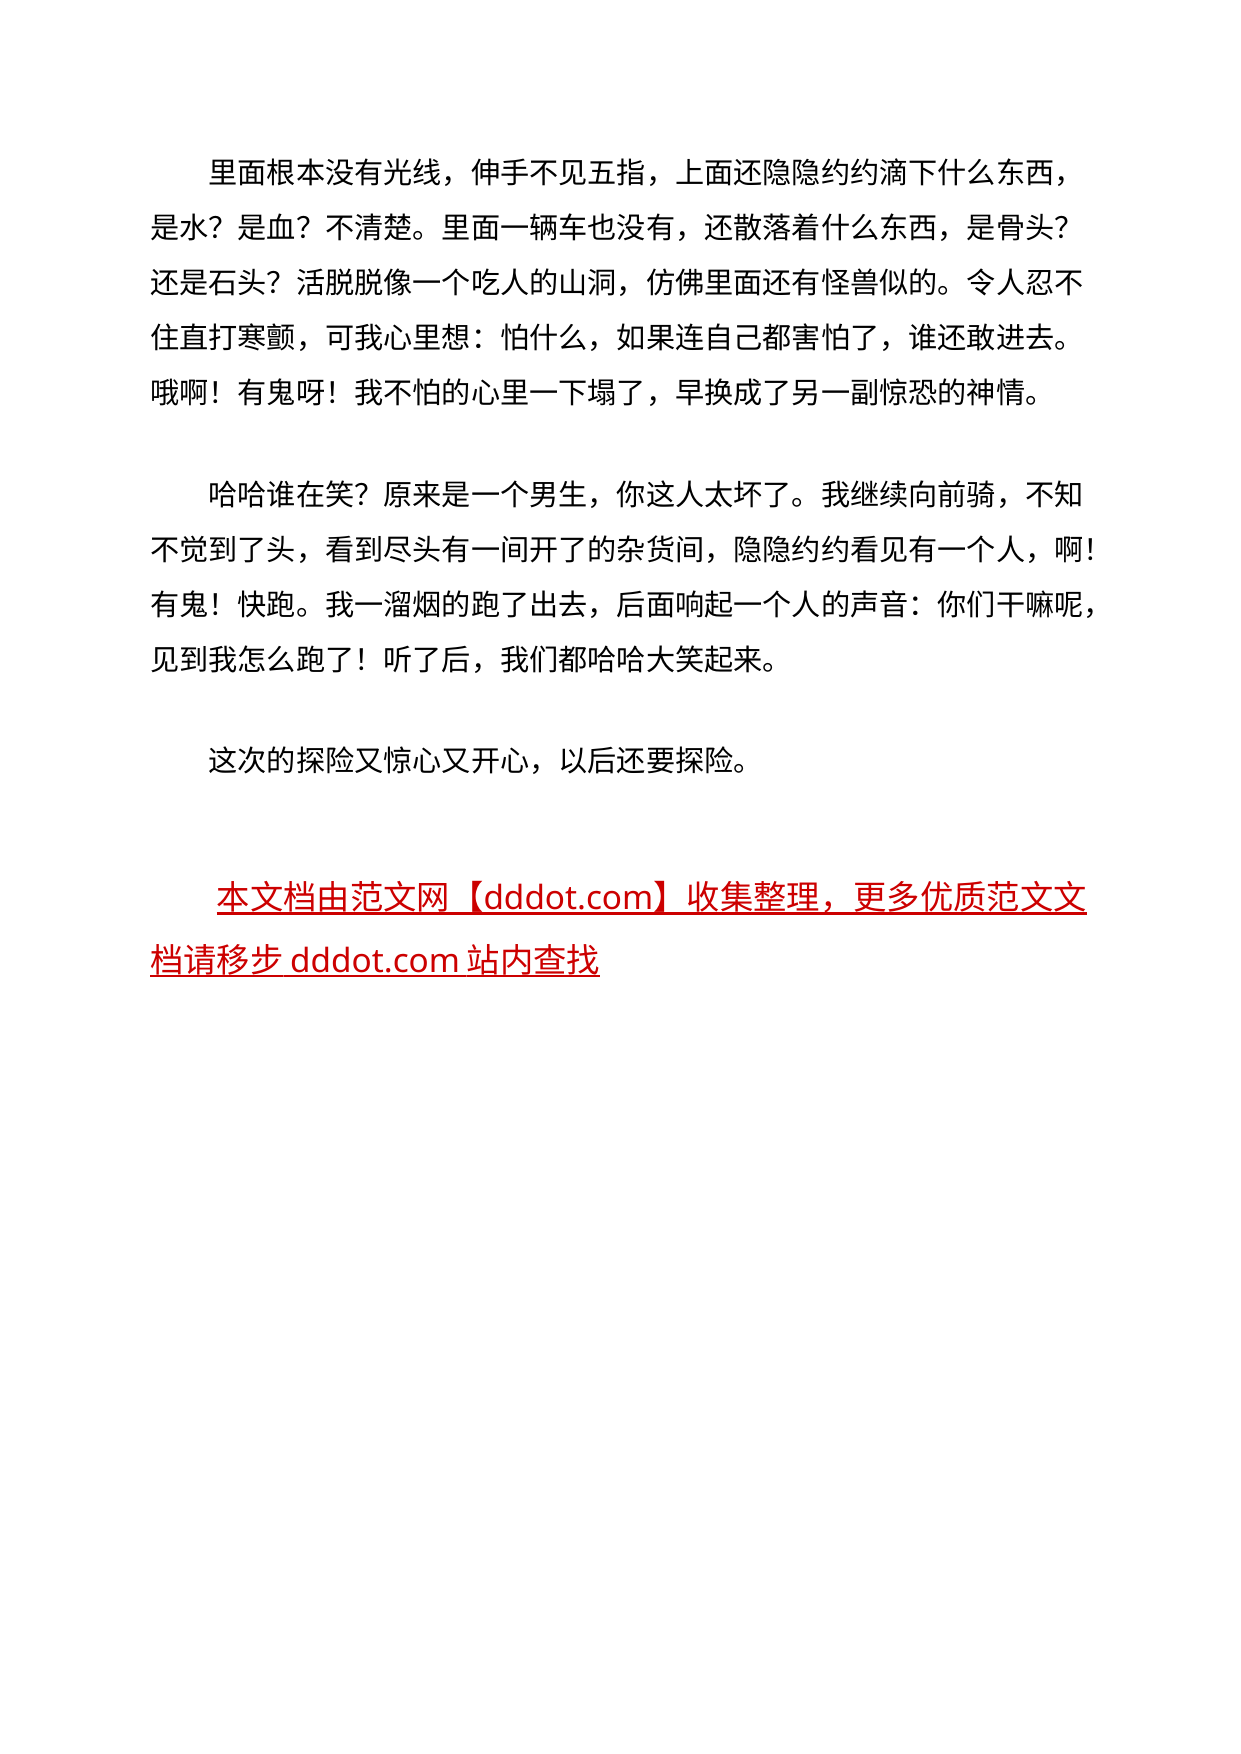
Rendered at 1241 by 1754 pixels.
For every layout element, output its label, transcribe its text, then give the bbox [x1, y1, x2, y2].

text 这次的探险又惊心又开心，以后还要探险。 [150, 738, 1090, 780]
text 哈哈谁在笑？原来是一个男生，你这人太坏了。我继续向前骑，不知不觉到了头，看到尽头有一间开了的杂货间，隐隐约约看见有一个人，啊！有鬼！快跑。我一溜烟的跑了出去，后面响起一个人的声音：你们干嘛呢，见到我怎么跑了！听了后，我们都哈哈大笑起来。 [150, 471, 1090, 678]
text 里面根本没有光线，伸手不见五指，上面还隐隐约约滴下什么东西，是水？是血？不清楚。里面一辆车也没有，还散落着什么东西，是骨头？还是石头？活脱脱像一个吃人的山洞，仿佛里面还有怪兽似的。令人忍不住直打寒颤，可我心里想：怕什么，如果连自己都害怕了，谁还敢进去。哦啊！有鬼呀！我不怕的心里一下塌了，早换成了另一副惊恐的神情。 [150, 150, 1090, 412]
text 本文档由范文网【dddot.com】收集整理，更多优质范文文档请移步dddot.com站内查找 [150, 871, 1090, 982]
